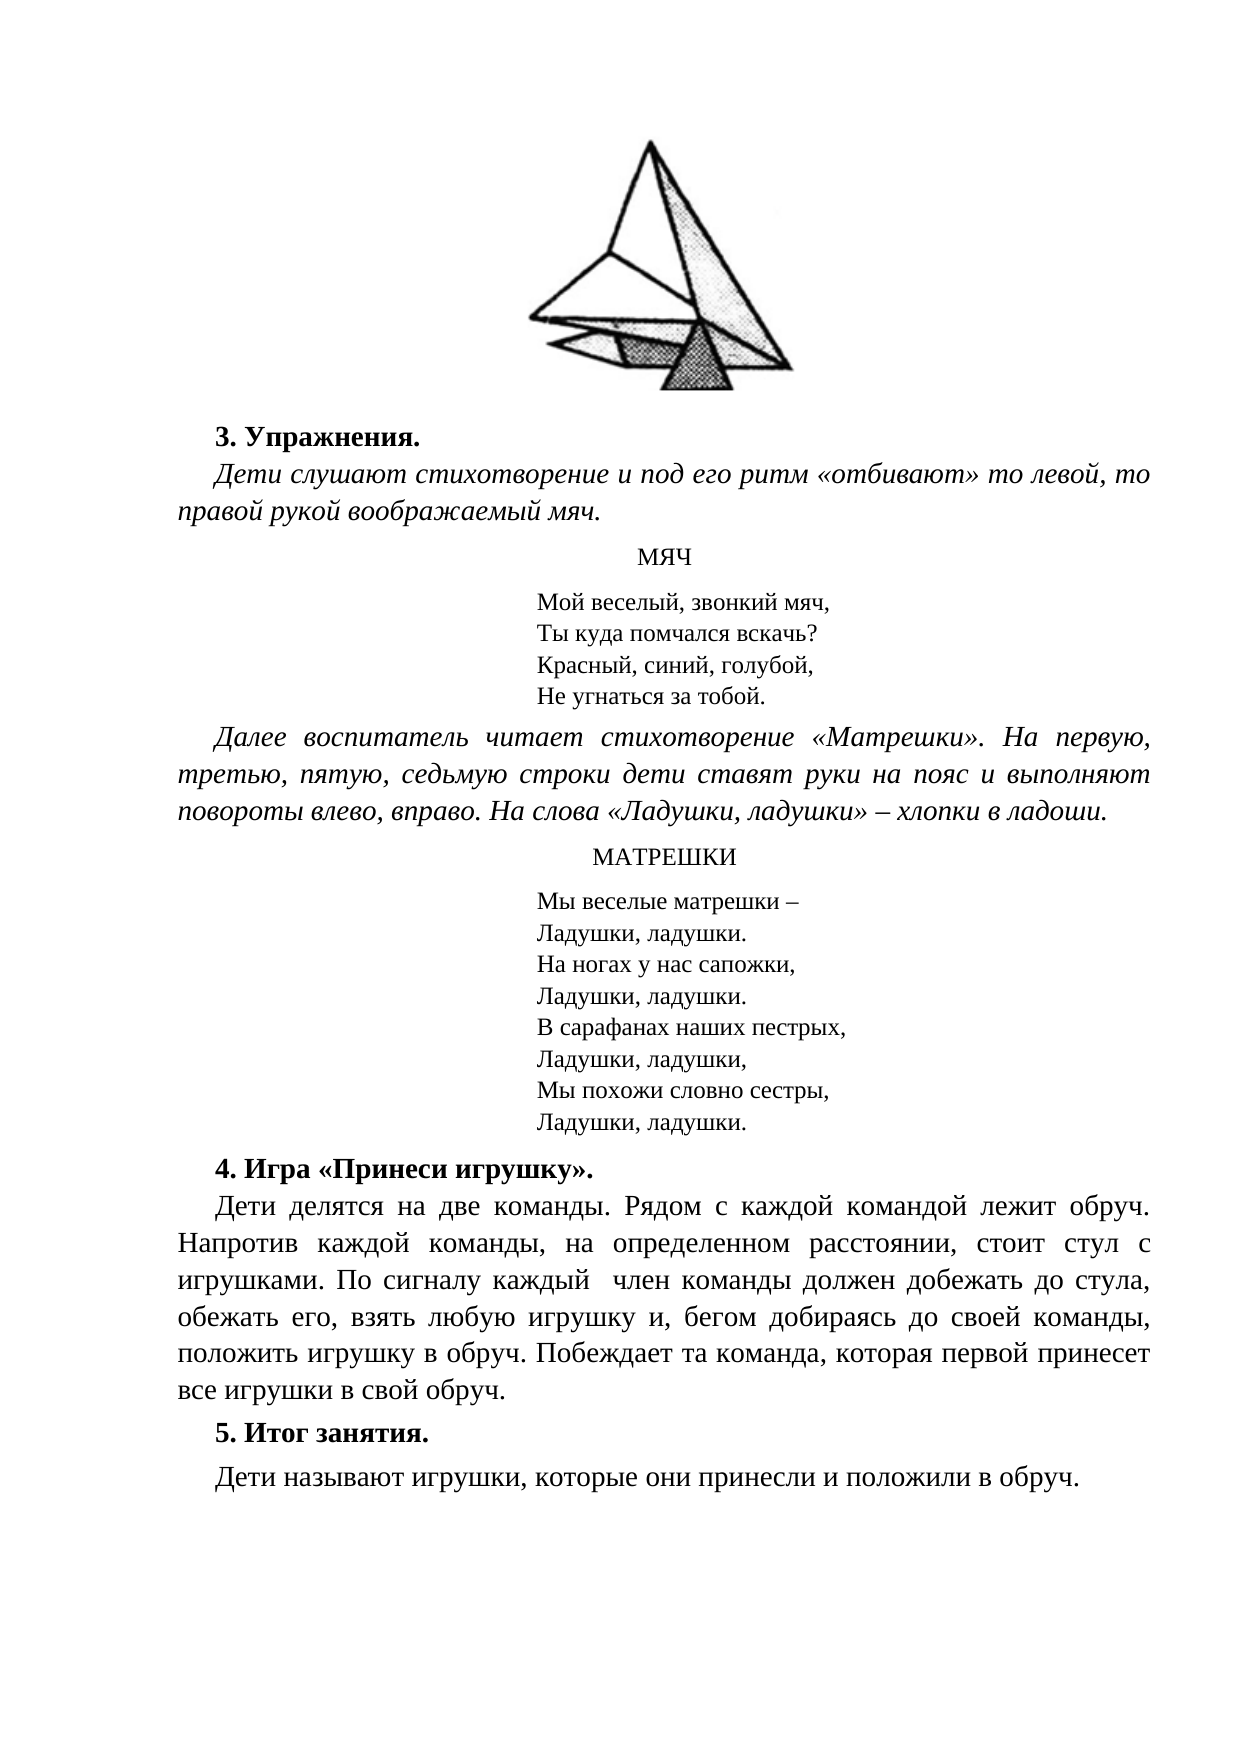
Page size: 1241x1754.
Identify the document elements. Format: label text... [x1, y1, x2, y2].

text Ладушки, ладушки. [537, 981, 1152, 1010]
text Далее воспитатель читает стихотворение «Матрешки». На первую, третью, пятую, седьмую строки дети ставят руки на пояс и выполняют повороты влево, вправо. На слова «Ладушки, ладушки» – хлопки в ладоши. [177, 719, 1152, 826]
text Матрешки [177, 842, 1152, 871]
text Ладушки, ладушки. [537, 1107, 1152, 1136]
text Дети называют игрушки, которые они принесли и положили в обруч. [177, 1459, 1152, 1492]
text Мы похожи словно сестры, [537, 1076, 1152, 1104]
text Ладушки, ладушки, [537, 1044, 1152, 1073]
text Ты куда помчался вскачь? [537, 618, 1152, 647]
text Красный, синий, голубой, [537, 650, 1152, 678]
text Мы веселые матрешки – [537, 886, 1152, 915]
text Мой веселый, звонкий мяч, [537, 587, 1152, 615]
text В сарафанах наших пестрых, [537, 1012, 1152, 1041]
text 4. Игра «Принеси игрушку». [177, 1151, 1152, 1185]
text Не угнаться за тобой. [537, 681, 1152, 710]
picture [505, 118, 824, 411]
text Мяч [177, 542, 1152, 571]
text Дети слушают стихотворение и под его ритм «отбивают» то левой, то правой рукой воображаемый мяч. [177, 456, 1152, 527]
text 3. Упражнения. [177, 419, 1152, 453]
text Ладушки, ладушки. [537, 918, 1152, 947]
text 5. Итог занятия. [177, 1416, 1152, 1449]
text Дети делятся на две команды. Рядом с каждой командой лежит обруч. Напротив каждой команды, на определенном расстоянии, стоит стул с игрушками. По сигналу каждый член команды должен добежать до стула, обежать его, взять любую игрушку и, бегом добираясь до своей команды, положить игрушку в обруч. Побеждает та команда, которая первой принесет все игрушки в свой обруч. [177, 1188, 1152, 1406]
text На ногах у нас сапожки, [537, 949, 1152, 978]
